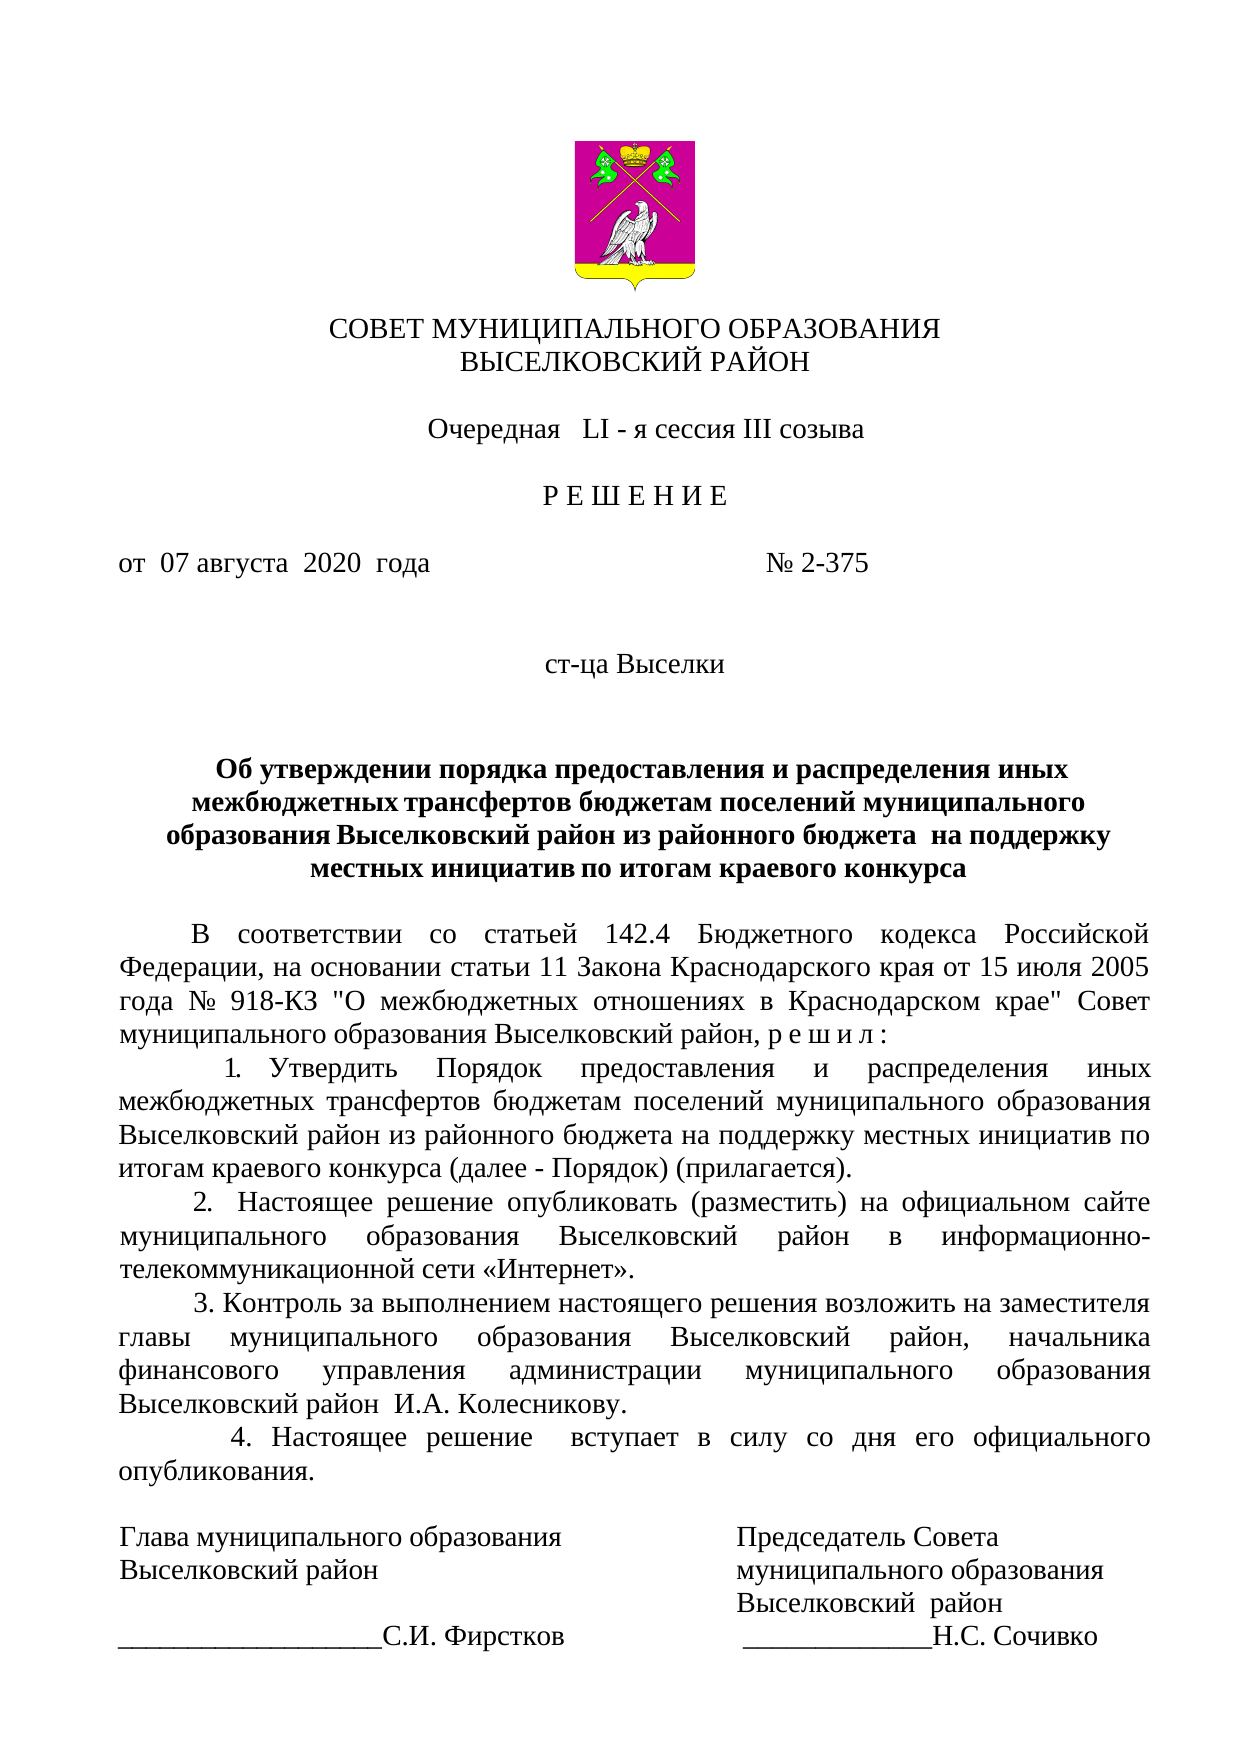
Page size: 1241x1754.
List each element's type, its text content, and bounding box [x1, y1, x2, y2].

text С.И. Фирстков Н.С. Сочивко [118, 1619, 1152, 1652]
text Р Е Ш Е Н И Е [118, 478, 1152, 512]
text В соответствии со статьей 142.4 Бюджетного кодекса Российской Федерации, на основании статьи 11 Закона Краснодарского края от 15 июля 2005 года № 918-КЗ "О межбюджетных отношениях в Краснодарском крае" Совет муниципального образования Выселковский район, решил: [119, 916, 1150, 1050]
text 2. Настоящее решение опубликовать (разместить) на официальном сайте муниципального образования Выселковский район в информационно-телекоммуникационной сети «Интернет». [119, 1184, 1151, 1285]
text Очередная LI - я сессия III созыва [118, 411, 1152, 445]
text ВЫСЕЛКОВСКИЙ РАЙОН [118, 344, 1152, 378]
text 3. Контроль за выполнением настоящего решения возложить на заместителя главы муниципального образования Выселковский район, начальника финансового управления администрации муниципального образования Выселковский район И.А. Колесникову. [118, 1285, 1152, 1419]
picture [574, 141, 695, 292]
text 4. Настоящее решение вступает в силу со дня его официального опубликования. [118, 1419, 1152, 1486]
text Глава муниципального образования Председатель Совета [119, 1520, 1152, 1553]
text Выселковский район муниципального образования Выселковский район [119, 1553, 1152, 1619]
text СОВЕТ МУНИЦИПАЛЬНОГО ОБРАЗОВАНИЯ [118, 311, 1152, 344]
text Об утверждении порядка предоставления и распределения иных межбюджетных трансфертов бюджетам поселений муниципального образования Выселковский район из районного бюджета на поддержку местных инициатив по итогам краевого конкурса [125, 752, 1152, 884]
text 1. Утвердить Порядок предоставления и распределения иных межбюджетных трансфертов бюджетам поселений муниципального образования Выселковский район из районного бюджета на поддержку местных инициатив по итогам краевого конкурса (далее - Порядок) (прилагается). [118, 1050, 1152, 1184]
text ст-ца Выселки [118, 646, 1152, 680]
text от 07 августа 2020 года № 2-375 [118, 546, 1152, 579]
